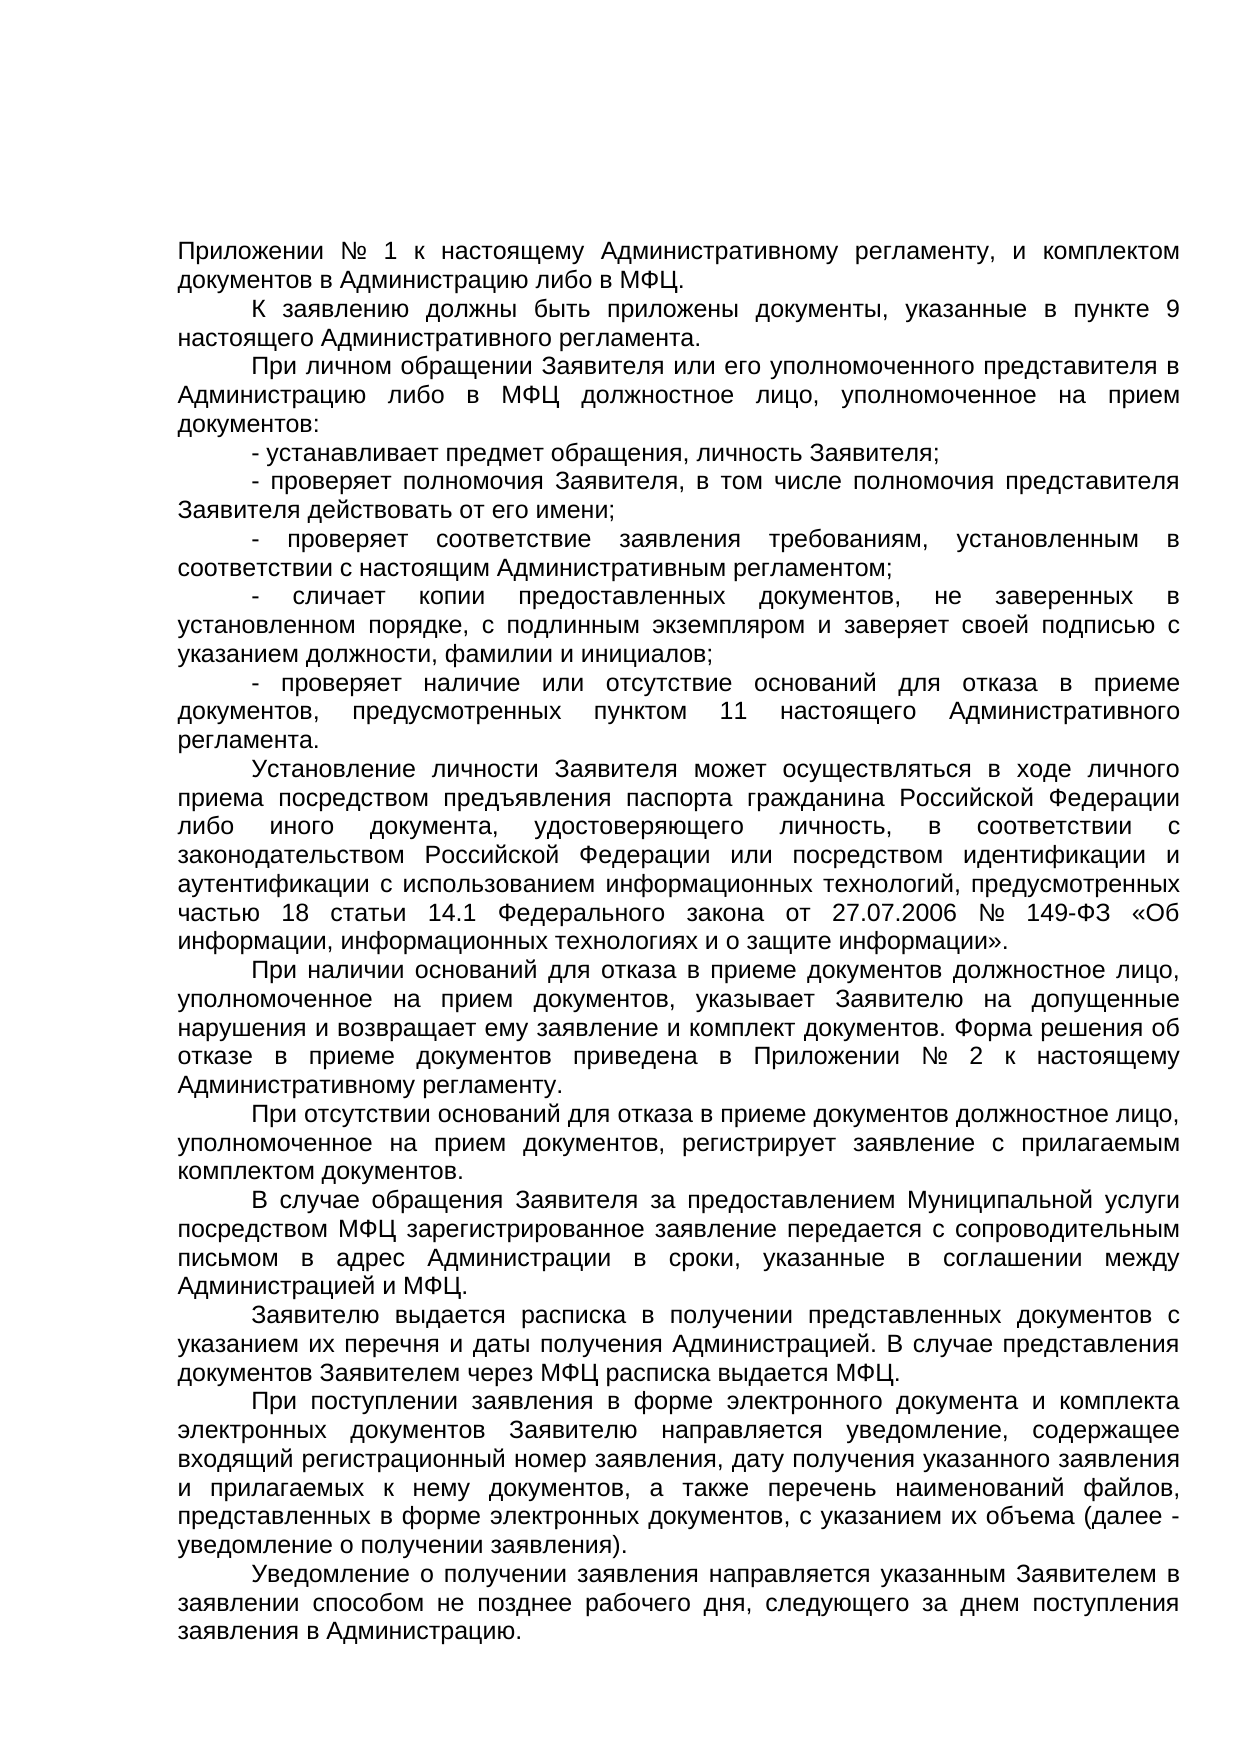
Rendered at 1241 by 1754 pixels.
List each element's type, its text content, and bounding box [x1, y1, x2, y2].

text При личном обращении Заявителя или его уполномоченного представителя в Администрацию либо в МФЦ должностное лицо, уполномоченное на прием документов: [177, 351, 1181, 437]
text - проверяет наличие или отсутствие оснований для отказа в приеме документов, предусмотренных пунктом 11 настоящего Административного регламента. [177, 667, 1181, 754]
text Уведомление о получении заявления направляется указанным Заявителем в заявлении способом не позднее рабочего дня, следующего за днем поступления заявления в Администрацию. [177, 1559, 1181, 1645]
text В случае обращения Заявителя за предоставлением Муниципальной услуги посредством МФЦ зарегистрированное заявление передается с сопроводительным письмом в адрес Администрации в сроки, указанные в соглашении между Администрацией и МФЦ. [177, 1185, 1181, 1300]
text К заявлению должны быть приложены документы, указанные в пункте 9 настоящего Административного регламента. [177, 294, 1181, 351]
text При отсутствии оснований для отказа в приеме документов должностное лицо, уполномоченное на прием документов, регистрирует заявление с прилагаемым комплектом документов. [177, 1099, 1181, 1185]
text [177, 236, 1181, 294]
text - устанавливает предмет обращения, личность Заявителя; [177, 437, 1181, 466]
text - сличает копии предоставленных документов, не заверенных в установленном порядке, с подлинным экземпляром и заверяет своей подписью с указанием должности, фамилии и инициалов; [177, 581, 1181, 667]
text При наличии оснований для отказа в приеме документов должностное лицо, уполномоченное на прием документов, указывает Заявителю на допущенные нарушения и возвращает ему заявление и комплект документов. Форма решения об отказе в приеме документов приведена в Приложении № 2 к настоящему Административному регламенту. [177, 955, 1181, 1099]
text Заявителю выдается расписка в получении представленных документов с указанием их перечня и даты получения Администрацией. В случае представления документов Заявителем через МФЦ расписка выдается МФЦ. [177, 1300, 1181, 1386]
text - проверяет полномочия Заявителя, в том числе полномочия представителя Заявителя действовать от его имени; [177, 466, 1181, 524]
text При поступлении заявления в форме электронного документа и комплекта электронных документов Заявителю направляется уведомление, содержащее входящий регистрационный номер заявления, дату получения указанного заявления и прилагаемых к нему документов, а также перечень наименований файлов, представленных в форме электронных документов, с указанием их объема (далее - уведомление о получении заявления). [177, 1386, 1181, 1559]
text Установление личности Заявителя может осуществляться в ходе личного приема посредством предъявления паспорта гражданина Российской Федерации либо иного документа, удостоверяющего личность, в соответствии с законодательством Российской Федерации или посредством идентификации и аутентификации с использованием информационных технологий, предусмотренных частью 18 статьи 14.1 Федерального закона от 27.07.2006 № 149-ФЗ «Об информации, информационных технологиях и о защите информации». [177, 754, 1181, 955]
text - проверяет соответствие заявления требованиям, установленным в соответствии с настоящим Административным регламентом; [177, 524, 1181, 581]
